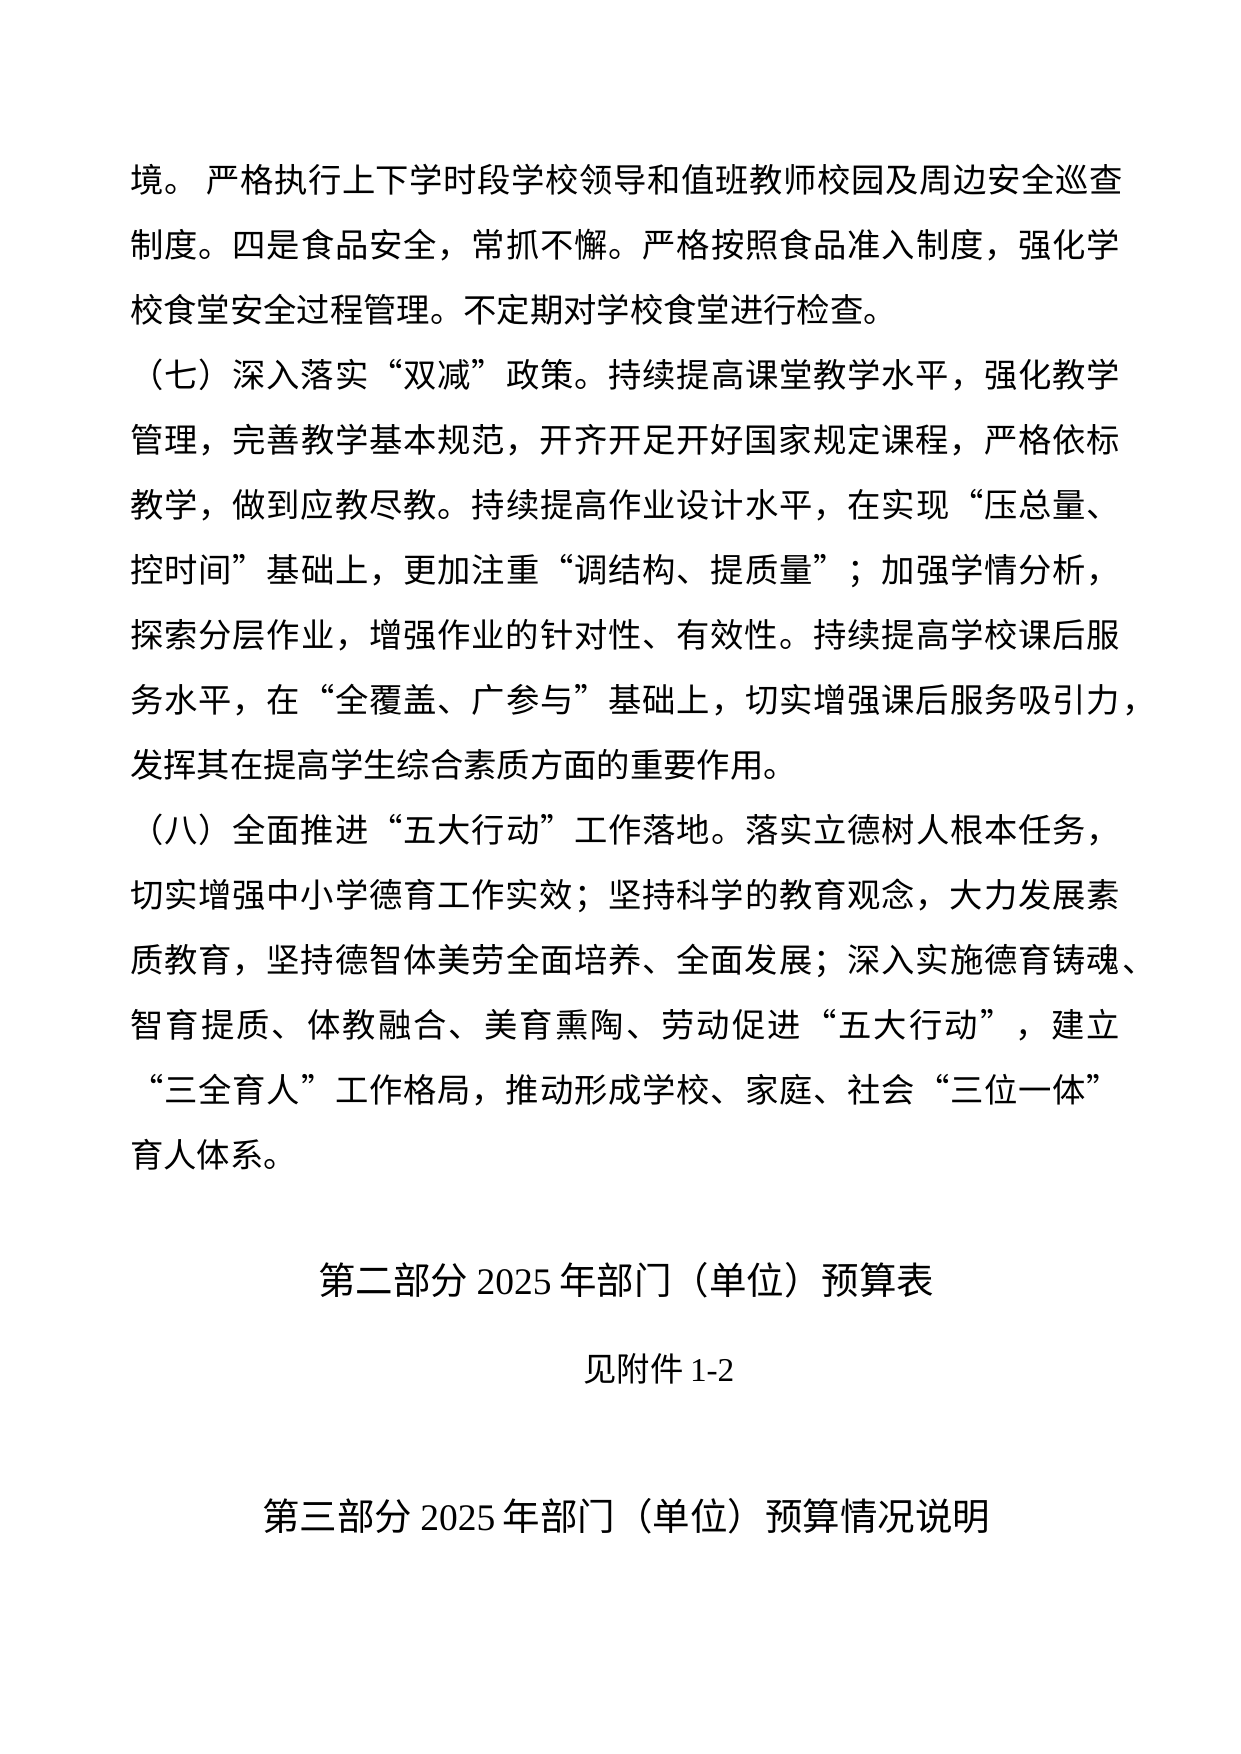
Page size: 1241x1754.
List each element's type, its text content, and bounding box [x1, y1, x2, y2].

text （八）全面推进“五大行动”工作落地。落实立德树人根本任务，切实增强中小学德育工作实效；坚持科学的教育观念，大力发展素质教育，坚持德智体美劳全面培养、全面发展；深入实施德育铸魂、智育提质、体教融合、美育熏陶、劳动促进“五大行动”，建立“三全育人”工作格局，推动形成学校、家庭、社会“三位一体”育人体系。 [130, 796, 1122, 1186]
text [130, 146, 1122, 341]
text （七）深入落实“双减”政策。持续提高课堂教学水平，强化教学管理，完善教学基本规范，开齐开足开好国家规定课程，严格依标教学，做到应教尽教。持续提高作业设计水平，在实现“压总量、控时间”基础上，更加注重“调结构、提质量”；加强学情分析，探索分层作业，增强作业的针对性、有效性。持续提高学校课后服务水平，在“全覆盖、广参与”基础上，切实增强课后服务吸引力，发挥其在提高学生综合素质方面的重要作用。 [130, 341, 1122, 796]
text 第三部分 2025年部门（单位）预算情况说明 [130, 1484, 1122, 1542]
text 第二部分 2025年部门（单位）预算表 [130, 1247, 1122, 1306]
text 见附件1-2 [130, 1335, 1122, 1393]
